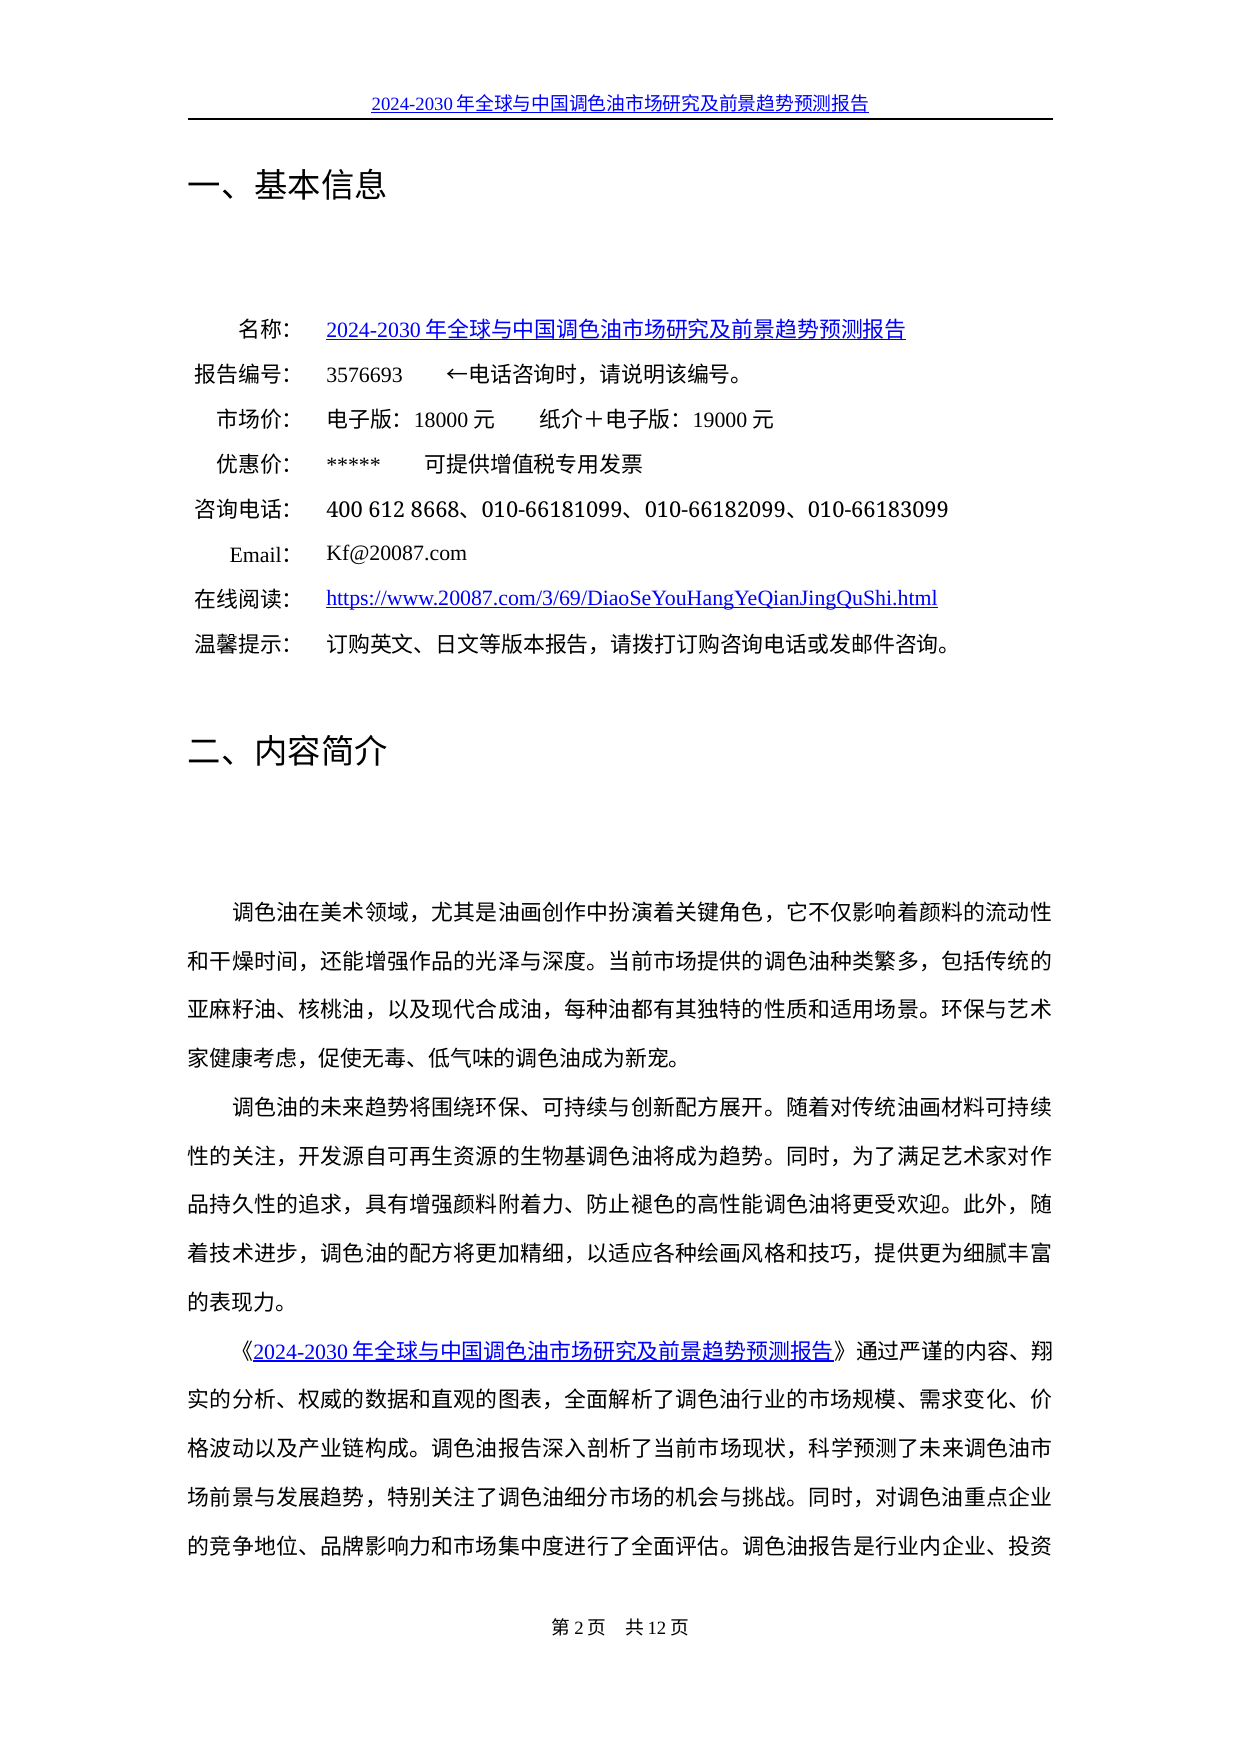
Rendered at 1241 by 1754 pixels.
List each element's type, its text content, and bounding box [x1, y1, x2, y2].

table_cell ***** 可提供增值税专用发票 [315, 447, 1073, 492]
table_cell [315, 582, 1073, 627]
table_cell Kf@20087.com [315, 537, 1073, 582]
title 二、内容简介 [187, 717, 1053, 782]
table_cell 电子版：18000 元 纸介＋电子版：19000 元 [315, 402, 1073, 447]
table_cell 订购英文、日文等版本报告，请拨打订购咨询电话或发邮件咨询。 [315, 627, 1073, 672]
table_header 名称： [167, 312, 315, 357]
table_cell 报告编号： [167, 357, 315, 402]
table_cell 3576693 ←电话咨询时，请说明该编号。 [315, 357, 1073, 402]
table_cell 400 612 8668、010-66181099、010-66182099、010-66183099 [315, 492, 1073, 537]
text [187, 894, 1053, 1561]
table_cell 在线阅读： [167, 582, 315, 627]
title 一、基本信息 [187, 150, 1053, 215]
table_cell 温馨提示： [167, 627, 315, 672]
table_cell 市场价： [167, 402, 315, 447]
table_cell Email： [167, 537, 315, 582]
table_header 2024-2030年全球与中国调色油市场研究及前景趋势预测报告 [315, 312, 1073, 357]
table_cell 咨询电话： [167, 492, 315, 537]
table_cell 优惠价： [167, 447, 315, 492]
